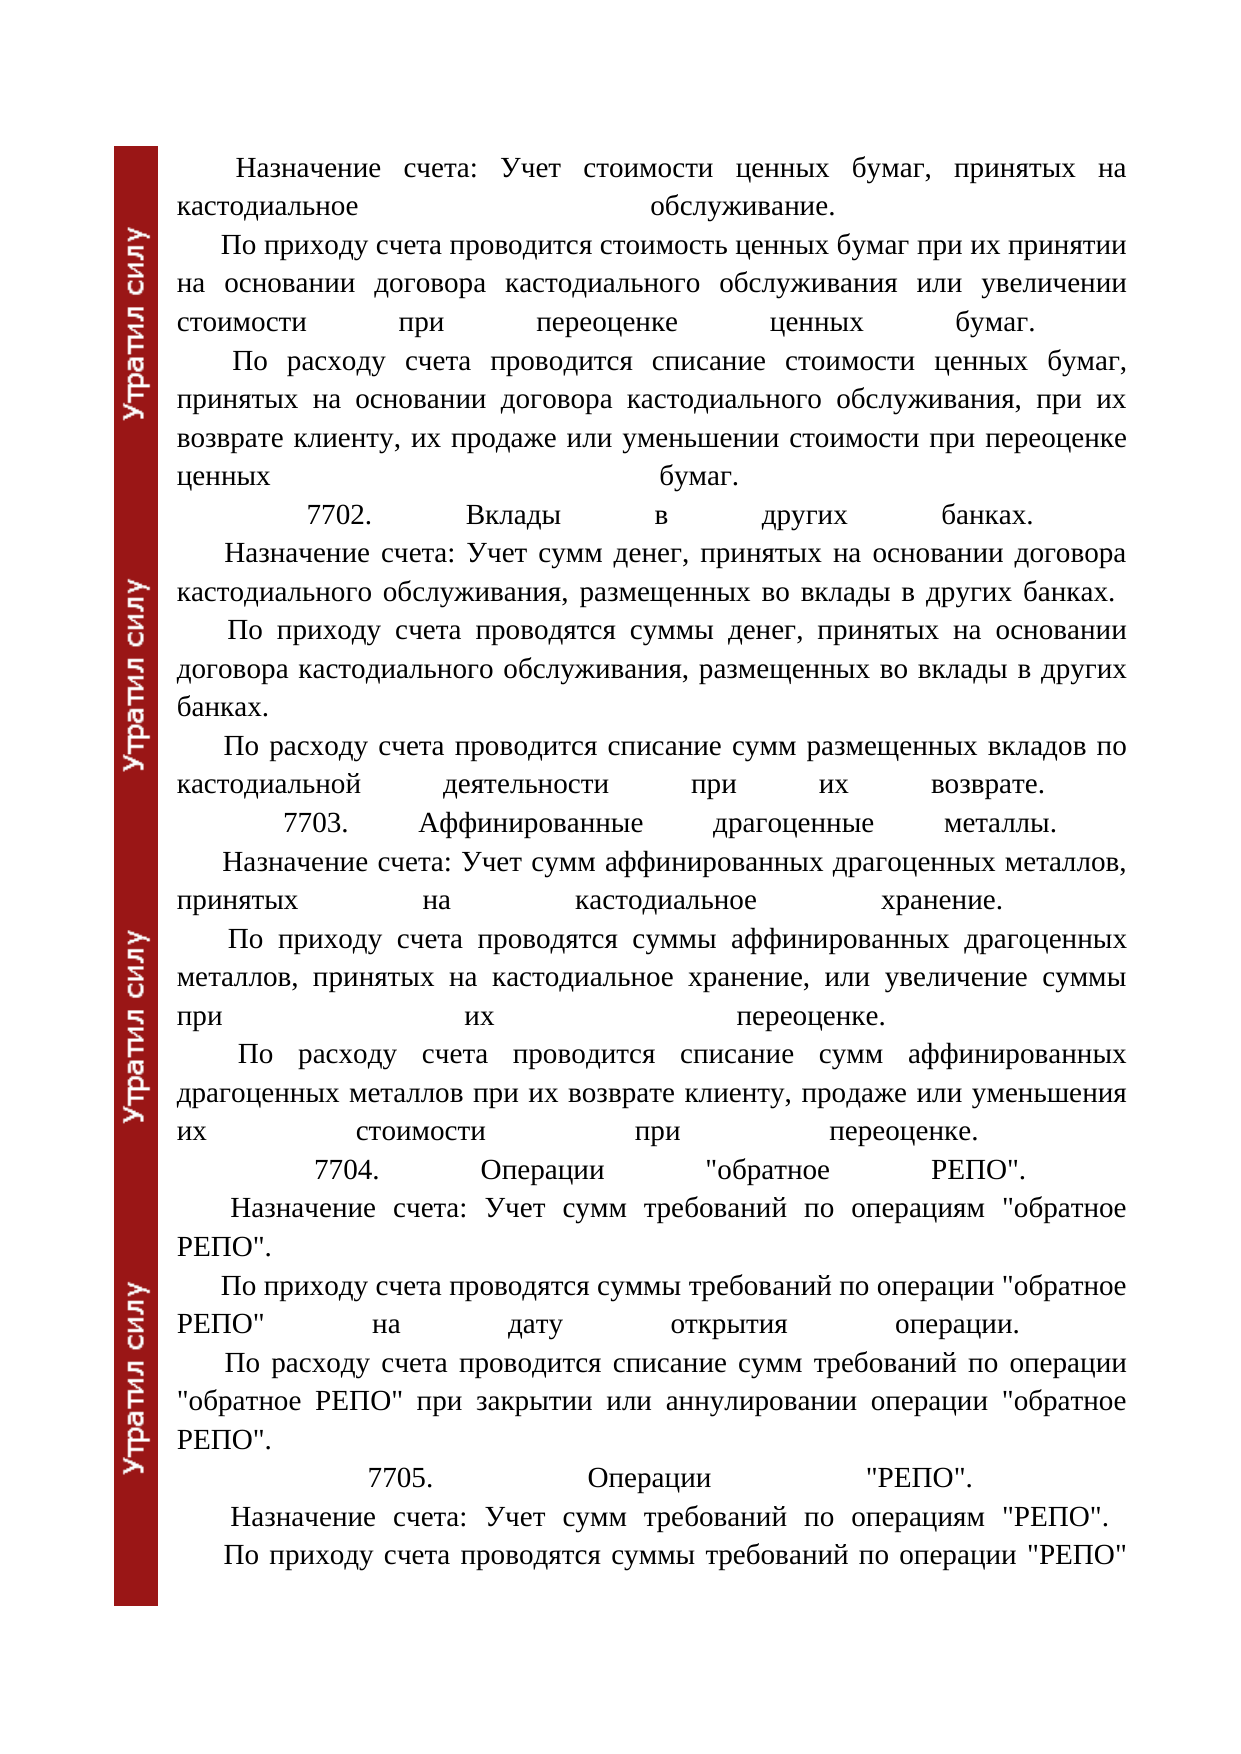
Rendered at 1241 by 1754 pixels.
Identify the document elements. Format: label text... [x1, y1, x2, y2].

picture [114, 1571, 158, 1606]
picture [114, 146, 158, 150]
